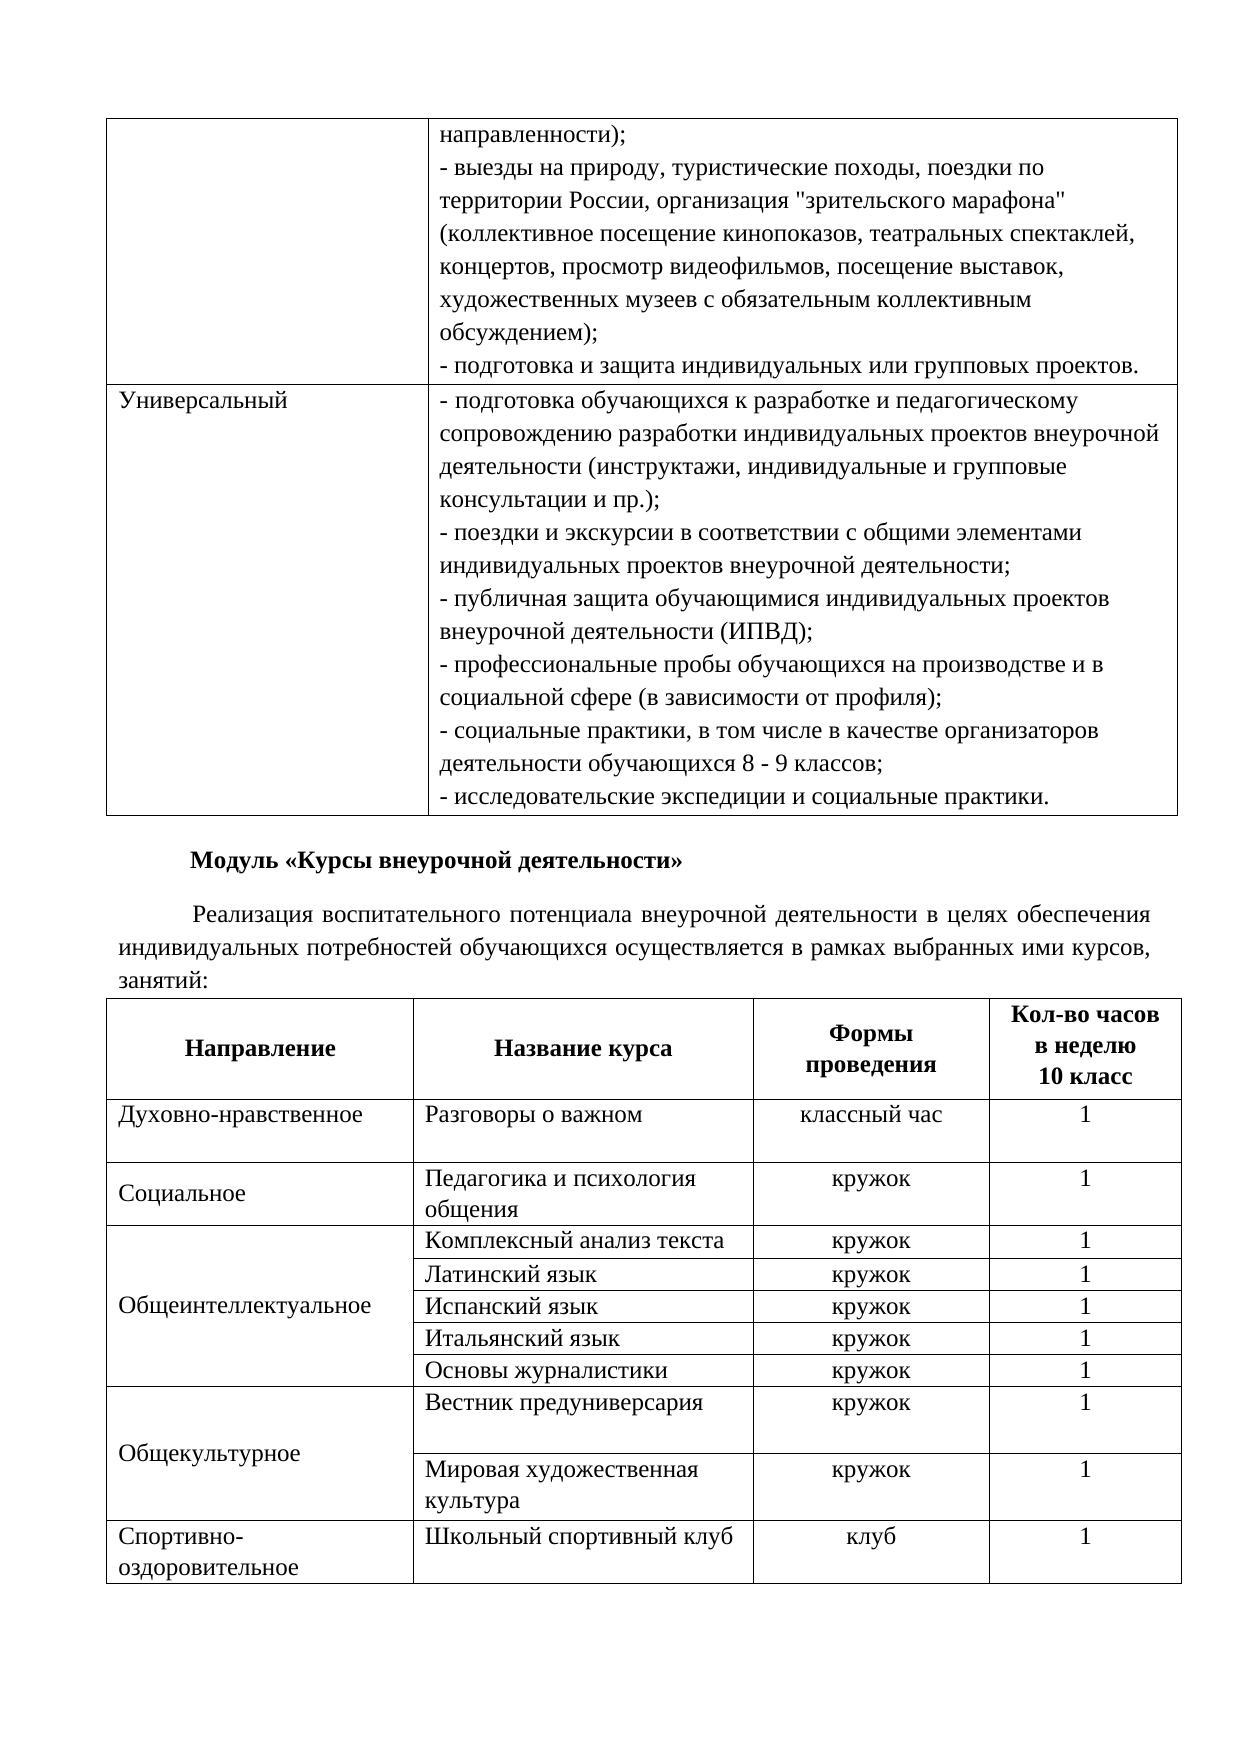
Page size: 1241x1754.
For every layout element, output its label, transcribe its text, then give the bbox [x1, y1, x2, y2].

table_header Направление [107, 999, 413, 1098]
table_cell Социальное [107, 1163, 413, 1224]
table_cell классный час [754, 1100, 989, 1162]
table_cell 1 [990, 1100, 1181, 1162]
table_cell Вестник предуниверсария [414, 1387, 753, 1453]
table_cell кружок [754, 1259, 989, 1290]
table_cell Общекультурное [107, 1387, 413, 1520]
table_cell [429, 119, 1177, 384]
table_cell кружок [754, 1323, 989, 1354]
text Модуль «Курсы внеурочной деятельности» [118, 845, 1152, 874]
table_cell 1 [990, 1454, 1181, 1520]
table_cell Универсальный [107, 385, 428, 815]
table_cell Школьный спортивный клуб [414, 1521, 753, 1583]
table_cell Латинский язык [414, 1259, 753, 1290]
table_cell кружок [754, 1226, 989, 1258]
table_cell 1 [990, 1355, 1181, 1386]
table_cell 1 [990, 1259, 1181, 1290]
table_cell Разговоры о важном [414, 1100, 753, 1162]
table_cell 1 [990, 1226, 1181, 1258]
table_cell Духовно-нравственное [107, 1100, 413, 1162]
table_cell Комплексный анализ текста [414, 1226, 753, 1258]
table_cell 1 [990, 1291, 1181, 1322]
table_header Кол-во часов в неделю 10 класс [990, 999, 1181, 1098]
table_header Формы проведения [754, 999, 989, 1098]
table_cell Мировая художественная культура [414, 1454, 753, 1520]
table_cell кружок [754, 1163, 989, 1224]
table_cell Общеинтеллектуальное [107, 1226, 413, 1386]
table_cell 1 [990, 1387, 1181, 1453]
table_cell клуб [754, 1521, 989, 1583]
table_cell кружок [754, 1454, 989, 1520]
table_cell кружок [754, 1291, 989, 1322]
table_cell Основы журналистики [414, 1355, 753, 1386]
table_cell Итальянский язык [414, 1323, 753, 1354]
table_cell 1 [990, 1163, 1181, 1224]
table_cell Педагогика и психология общения [414, 1163, 753, 1224]
table_cell кружок [754, 1387, 989, 1453]
table_header Название курса [414, 999, 753, 1098]
table_cell 1 [990, 1521, 1181, 1583]
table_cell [107, 119, 428, 384]
table_cell Испанский язык [414, 1291, 753, 1322]
table_cell - подготовка обучающихся к разработке и педагогическому сопровождению разработки индивидуальных проектов внеурочной деятельности (инструктажи, индивидуальные и групповые консультации и пр.); - поездки и экскурсии в соответствии с общими элементами индивидуальных проектов внеурочной деятельности; - публичная защита обучающимися индивидуальных проектов внеурочной деятельности (ИПВД); - профессиональные пробы обучающихся на производстве и в социальной сфере (в зависимости от профиля); - социальные практики, в том числе в качестве организаторов деятельности обучающихся 8 - 9 классов; - исследовательские экспедиции и социальные практики. [429, 385, 1177, 815]
table_cell кружок [754, 1355, 989, 1386]
table_cell Спортивно-оздоровительное [107, 1521, 413, 1583]
text Реализация воспитательного потенциала внеурочной деятельности в целях обеспечения индивидуальных потребностей обучающихся осуществляется в рамках выбранных ими курсов, занятий: [118, 899, 1152, 993]
table_cell 1 [990, 1323, 1181, 1354]
